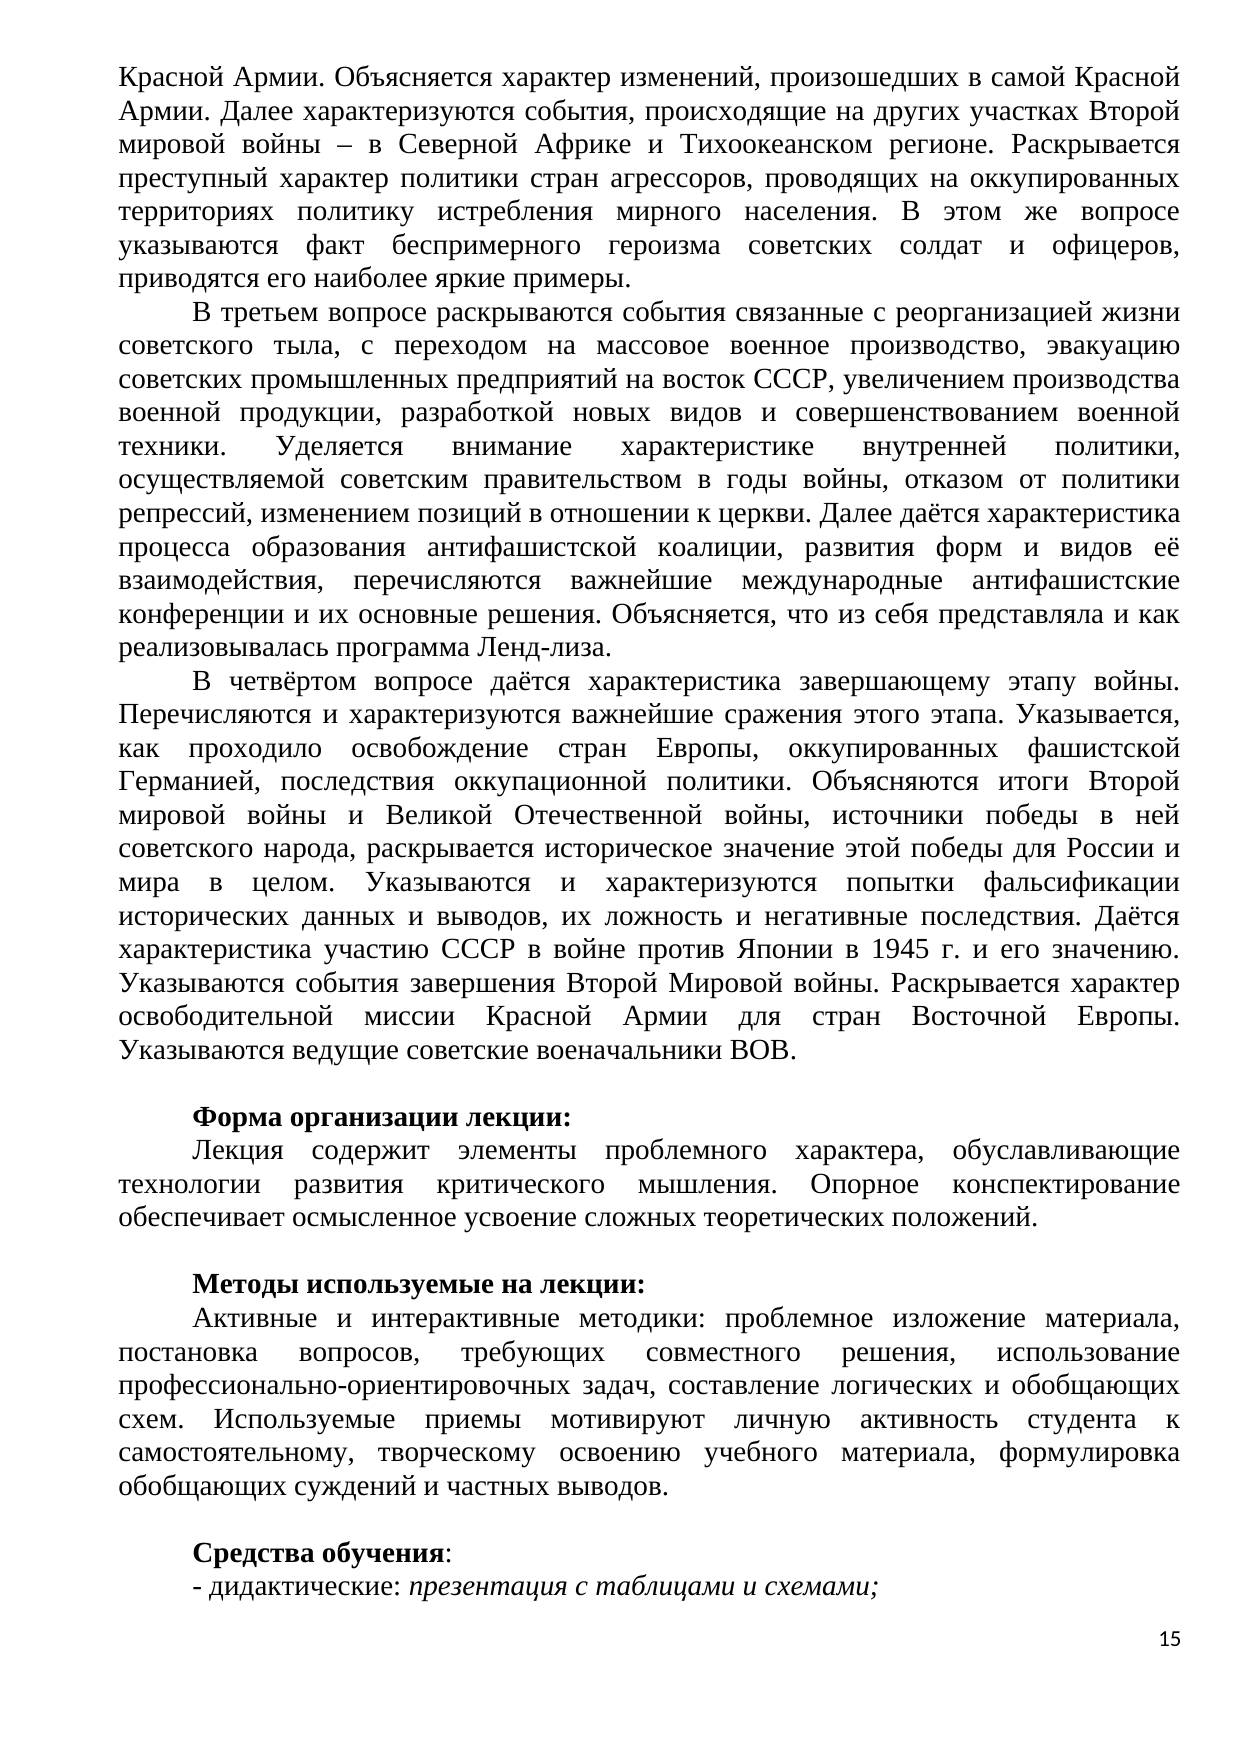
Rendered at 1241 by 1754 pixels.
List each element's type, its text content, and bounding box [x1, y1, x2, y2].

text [118, 59, 1181, 294]
text Форма организации лекции: [118, 1099, 1181, 1132]
text Средства обучения: [118, 1535, 1181, 1568]
text В четвёртом вопросе даётся характеристика завершающему этапу войны. Перечисляются и характеризуются важнейшие сражения этого этапа. Указывается, как проходило освобождение стран Европы, оккупированных фашистской Германией, последствия оккупационной политики. Объясняются итоги Второй мировой войны и Великой Отечественной войны, источники победы в ней советского народа, раскрывается историческое значение этой победы для России и мира в целом. Указываются и характеризуются попытки фальсификации исторических данных и выводов, их ложность и негативные последствия. Даётся характеристика участию СССР в войне против Японии в 1945 г. и его значению. Указываются события завершения Второй Мировой войны. Раскрывается характер освободительной миссии Красной Армии для стран Восточной Европы. Указываются ведущие советские военачальники ВОВ. [118, 663, 1181, 1065]
text Лекция содержит элементы проблемного характера, обуславливающие технологии развития критического мышления. Опорное конспектирование обеспечивает осмысленное усвоение сложных теоретических положений. [118, 1132, 1181, 1233]
text В третьем вопросе раскрываются события связанные с реорганизацией жизни советского тыла, с переходом на массовое военное производство, эвакуацию советских промышленных предприятий на восток СССР, увеличением производства военной продукции, разработкой новых видов и совершенствованием военной техники. Уделяется внимание характеристике внутренней политики, осуществляемой советским правительством в годы войны, отказом от политики репрессий, изменением позиций в отношении к церкви. Далее даётся характеристика процесса образования антифашистской коалиции, развития форм и видов её взаимодействия, перечисляются важнейшие международные антифашистские конференции и их основные решения. Объясняется, что из себя представляла и как реализовывалась программа Ленд-лиза. [118, 294, 1181, 663]
text - дидактические: презентация с таблицами и схемами; [118, 1568, 1181, 1602]
text Активные и интерактивные методики: проблемное изложение материала, постановка вопросов, требующих совместного решения, использование профессионально-ориентировочных задач, составление логических и обобщающих схем. Используемые приемы мотивируют личную активность студента к самостоятельному, творческому освоению учебного материала, формулировка обобщающих суждений и частных выводов. [118, 1300, 1181, 1501]
text Методы используемые на лекции: [118, 1267, 1181, 1300]
